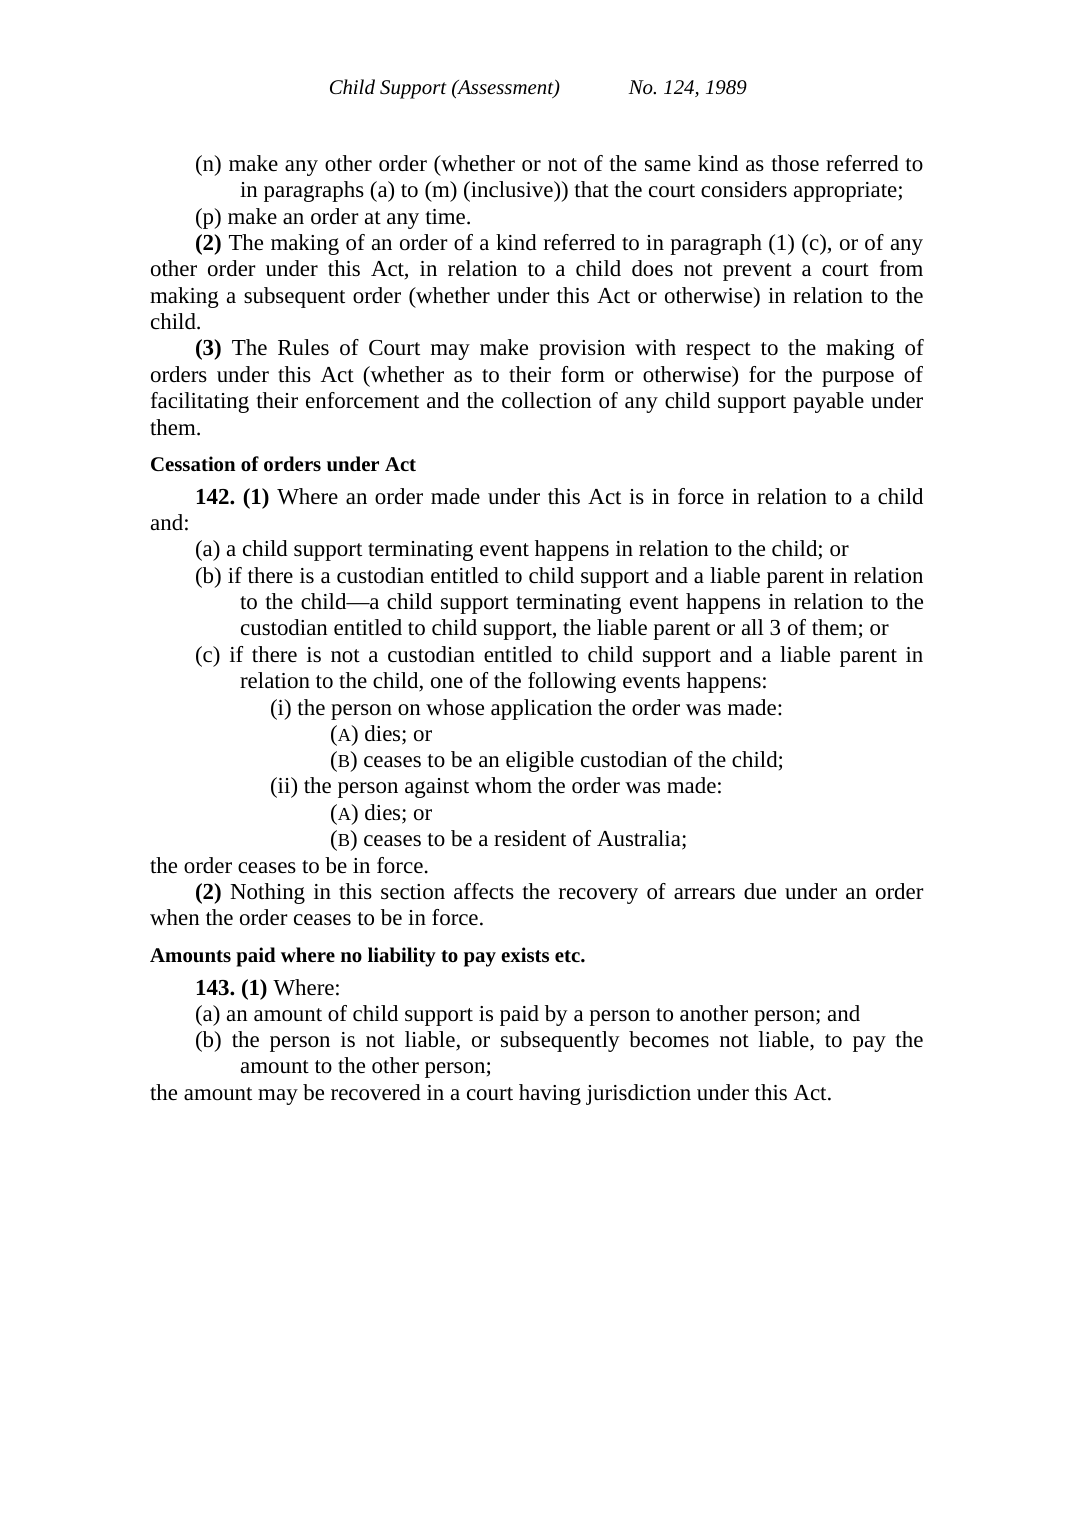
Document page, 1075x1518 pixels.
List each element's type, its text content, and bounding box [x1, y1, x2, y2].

text Amounts paid where no liability to pay exists etc. [150, 943, 925, 967]
text (2) Nothing in this section affects the recovery of arrears due under an order when the order ceases to be in force. [150, 878, 925, 931]
text (p) make an order at any time. [195, 203, 925, 229]
text (b) ceases to be a resident of Australia; [330, 825, 925, 852]
text (b) ceases to be an eligible custodian of the child; [330, 746, 925, 773]
text (c) if there is not a custodian entitled to child support and a liable parent in relation to the child, one of the following events happens: [195, 641, 925, 693]
text the order ceases to be in force. [150, 852, 925, 878]
text Cessation of orders under Act [150, 452, 925, 476]
text (a) an amount of child support is paid by a person to another person; and [195, 1000, 925, 1026]
text (b) if there is a custodian entitled to child support and a liable parent in relation to the child—a child support terminating event happens in relation to the custodian entitled to child support, the liable parent or all 3 of them; or [195, 562, 925, 641]
text (3) The Rules of Court may make provision with respect to the making of orders under this Act (whether as to their form or otherwise) for the purpose of facilitating their enforcement and the collection of any child support payable under them. [150, 334, 925, 440]
text (a) a child support terminating event happens in relation to the child; or [195, 535, 925, 562]
text (a) dies; or [330, 799, 925, 825]
text (a) dies; or [330, 720, 925, 746]
text (ii) the person against whom the order was made: [270, 773, 925, 799]
text (b) the person is not liable, or subsequently becomes not liable, to pay the amount to the other person; [195, 1026, 925, 1079]
text (i) the person on whose application the order was made: [270, 693, 925, 720]
text (2) The making of an order of a kind referred to in paragraph (1) (c), or of any other order under this Act, in relation to a child does not prevent a court from making a subsequent order (whether under this Act or otherwise) in relation to the child. [150, 229, 925, 334]
text (n) make any other order (whether or not of the same kind as those referred to in paragraphs (a) to (m) (inclusive)) that the court considers appropriate; [195, 150, 925, 203]
text 143. (1) Where: [150, 973, 925, 1000]
text the amount may be recovered in a court having jurisdiction under this Act. [150, 1079, 925, 1105]
text 142. (1) Where an order made under this Act is in force in relation to a child and: [150, 483, 925, 535]
